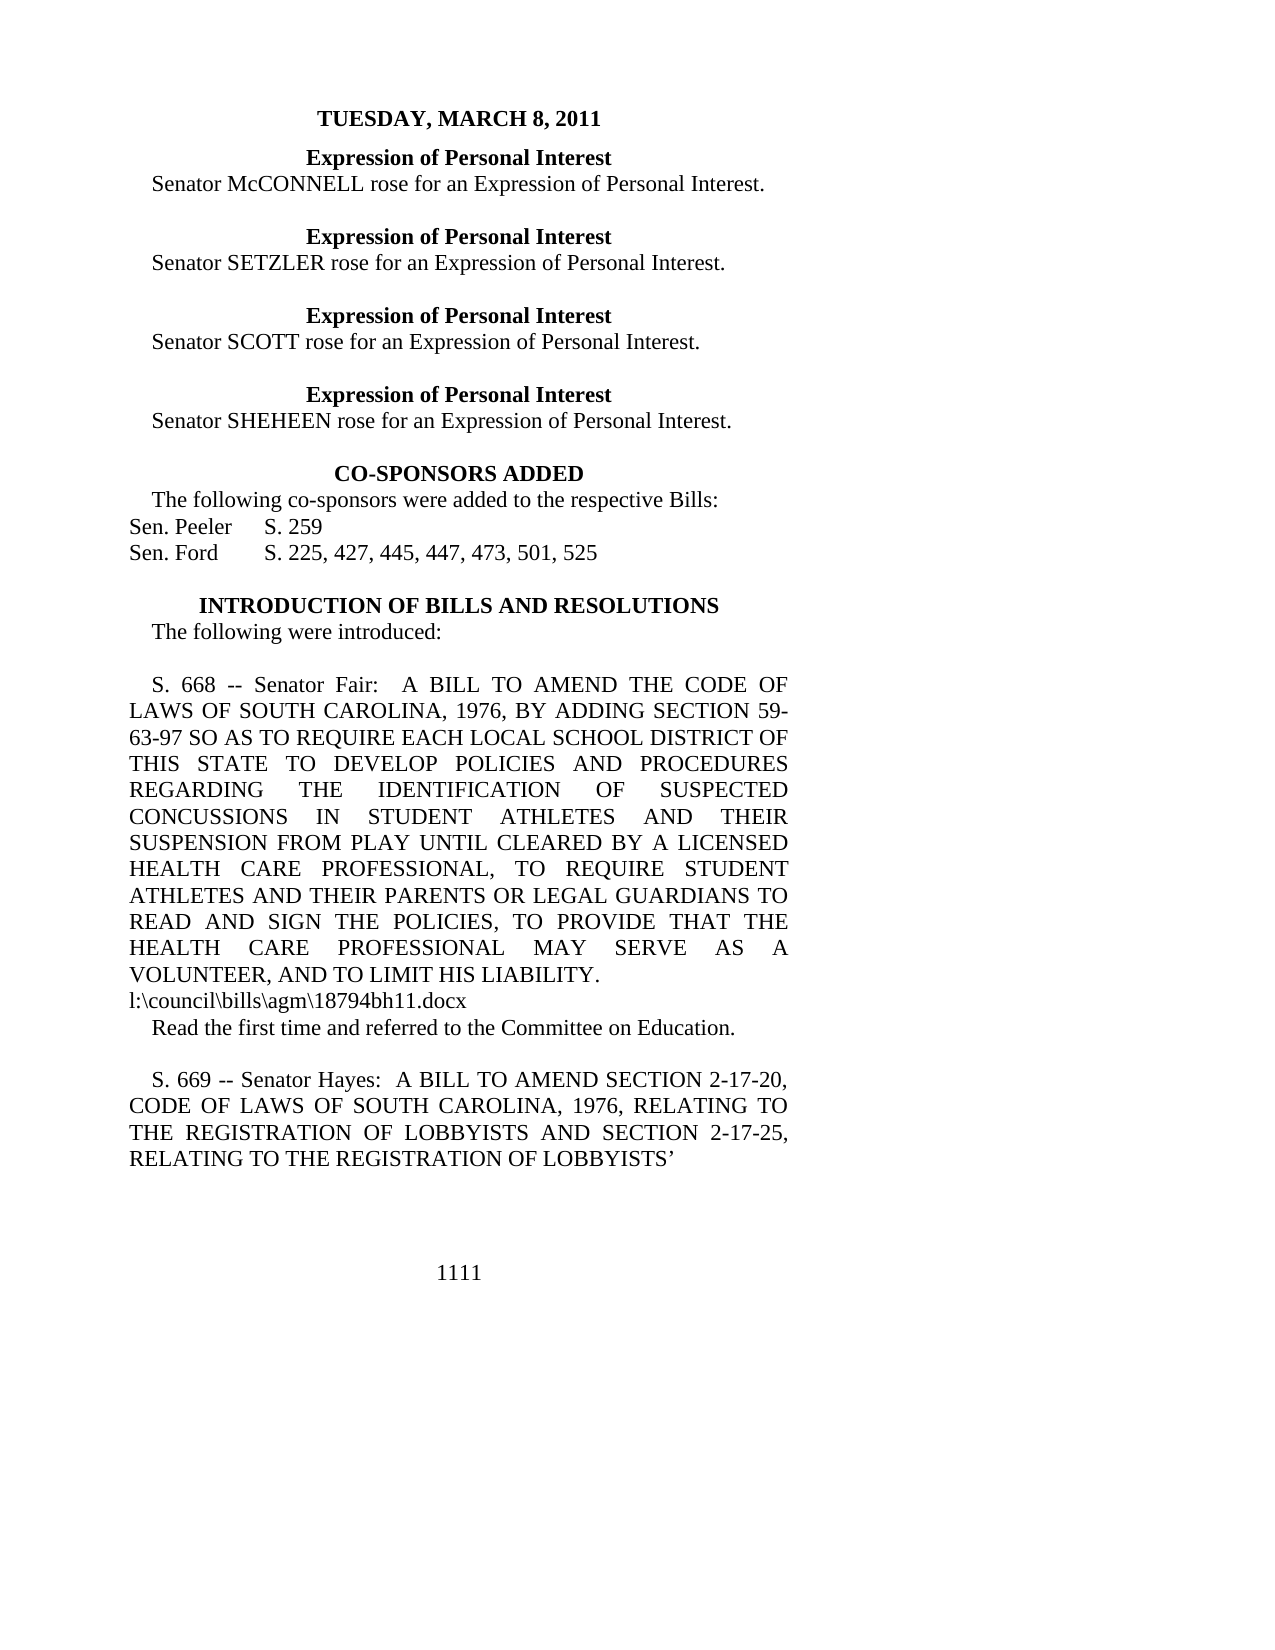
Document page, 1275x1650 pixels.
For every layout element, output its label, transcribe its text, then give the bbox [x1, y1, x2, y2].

text Senator SETZLER rose for an Expression of Personal Interest. [129, 249, 789, 276]
text Expression of Personal Interest [129, 302, 789, 328]
text INTRODUCTION OF BILLS AND RESOLUTIONS [129, 592, 789, 618]
text Senator SCOTT rose for an Expression of Personal Interest. [129, 328, 789, 355]
text l:\council\bills\agm\18794bh11.docx [129, 987, 789, 1013]
text Expression of Personal Interest [129, 223, 789, 249]
text Senator SHEHEEN rose for an Expression of Personal Interest. [129, 407, 789, 434]
text Expression of Personal Interest [129, 381, 789, 407]
text The following were introduced: [129, 618, 789, 644]
text Expression of Personal Interest [129, 144, 789, 170]
text Senator McCONNELL rose for an Expression of Personal Interest. [129, 170, 789, 197]
text Read the first time and referred to the Committee on Education. [129, 1013, 789, 1040]
text The following co-sponsors were added to the respective Bills: [129, 486, 789, 513]
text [129, 1066, 789, 1172]
text Sen. Ford S. 225, 427, 445, 447, 473, 501, 525 [129, 539, 789, 566]
text CO-SPONSORS ADDED [129, 460, 789, 486]
text Sen. Peeler S. 259 [129, 513, 789, 539]
text S. 668 -- Senator Fair: A BILL TO AMEND THE CODE OF LAWS OF SOUTH CAROLINA, 1976, BY ADDING SECTION 59-63-97 SO AS TO REQUIRE EACH LOCAL SCHOOL DISTRICT OF THIS STATE TO DEVELOP POLICIES AND PROCEDURES REGARDING THE IDENTIFICATION OF SUSPECTED CONCUSSIONS IN STUDENT ATHLETES AND THEIR SUSPENSION FROM PLAY UNTIL CLEARED BY A LICENSED HEALTH CARE PROFESSIONAL, TO REQUIRE STUDENT ATHLETES AND THEIR PARENTS OR LEGAL GUARDIANS TO READ AND SIGN THE POLICIES, TO PROVIDE THAT THE HEALTH CARE PROFESSIONAL MAY SERVE AS A VOLUNTEER, AND TO LIMIT HIS LIABILITY. [129, 671, 789, 987]
